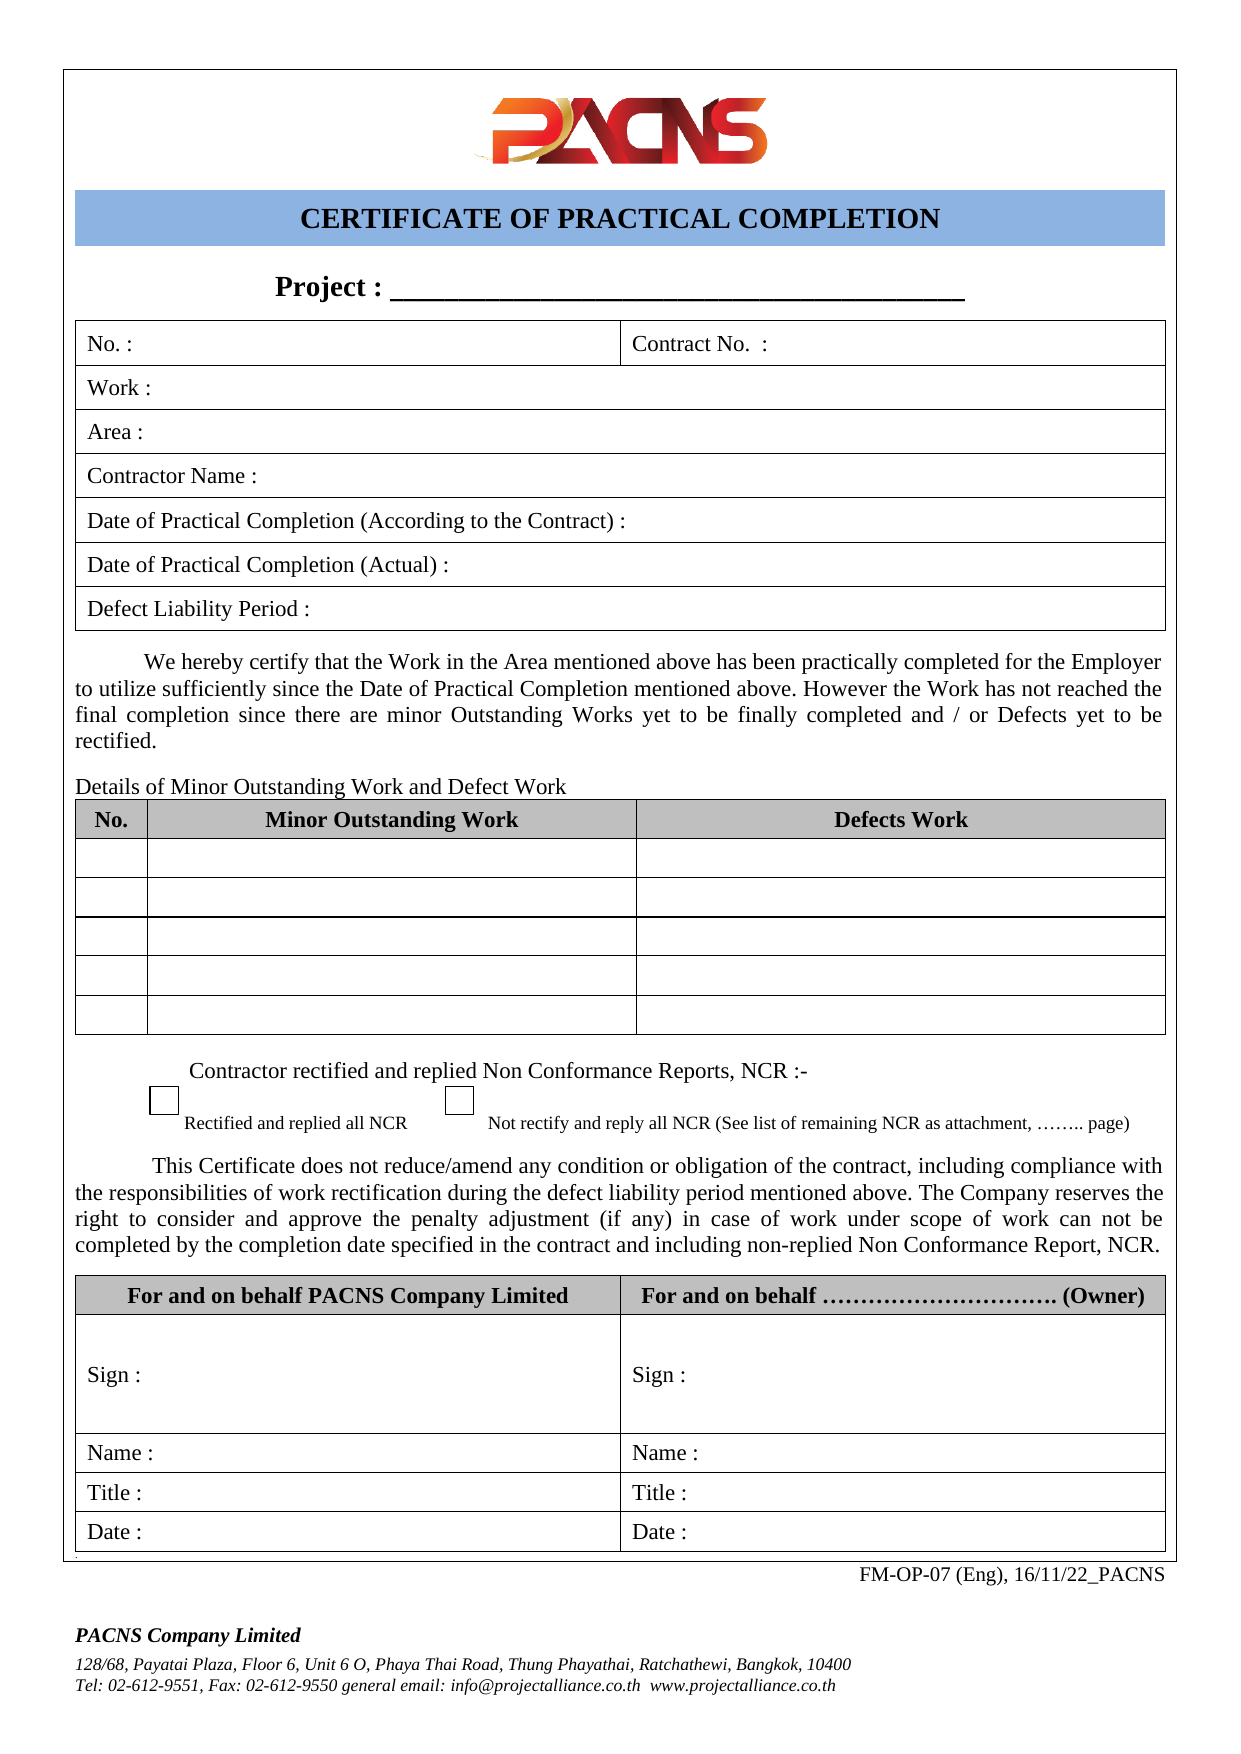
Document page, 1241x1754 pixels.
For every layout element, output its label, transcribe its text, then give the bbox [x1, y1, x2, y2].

table_header We hereby certify that the Work in the Area mentioned above has been practically completed for the Employer to utilize sufficiently since the Date of Practical Completion mentioned above. However the Work has not reached the final completion since there are minor Outstanding Works yet to be finally completed and / or Defects yet to be rectified. Details of Minor Outstanding Work and Defect Work Contractor rectified and replied Non Conformance Reports, NCR :- Rectified and replied all NCR Not rectify and reply all NCR (See list of remaining NCR as attachment, …….. page) This Certificate does not reduce/amend any condition or obligation of the contract, including compliance with the responsibilities of work rectification during the defect liability period mentioned above. The Company reserves the right to consider and approve the penalty adjustment (if any) in case of work under scope of work can not be completed by the completion date specified in the contract and including non-replied Non Conformance Report, NCR. . [64, 70, 1176, 1561]
picture [472, 93, 768, 168]
text FM-OP-07 (Eng), 16/11/22_PACNS [75, 1562, 1165, 1586]
